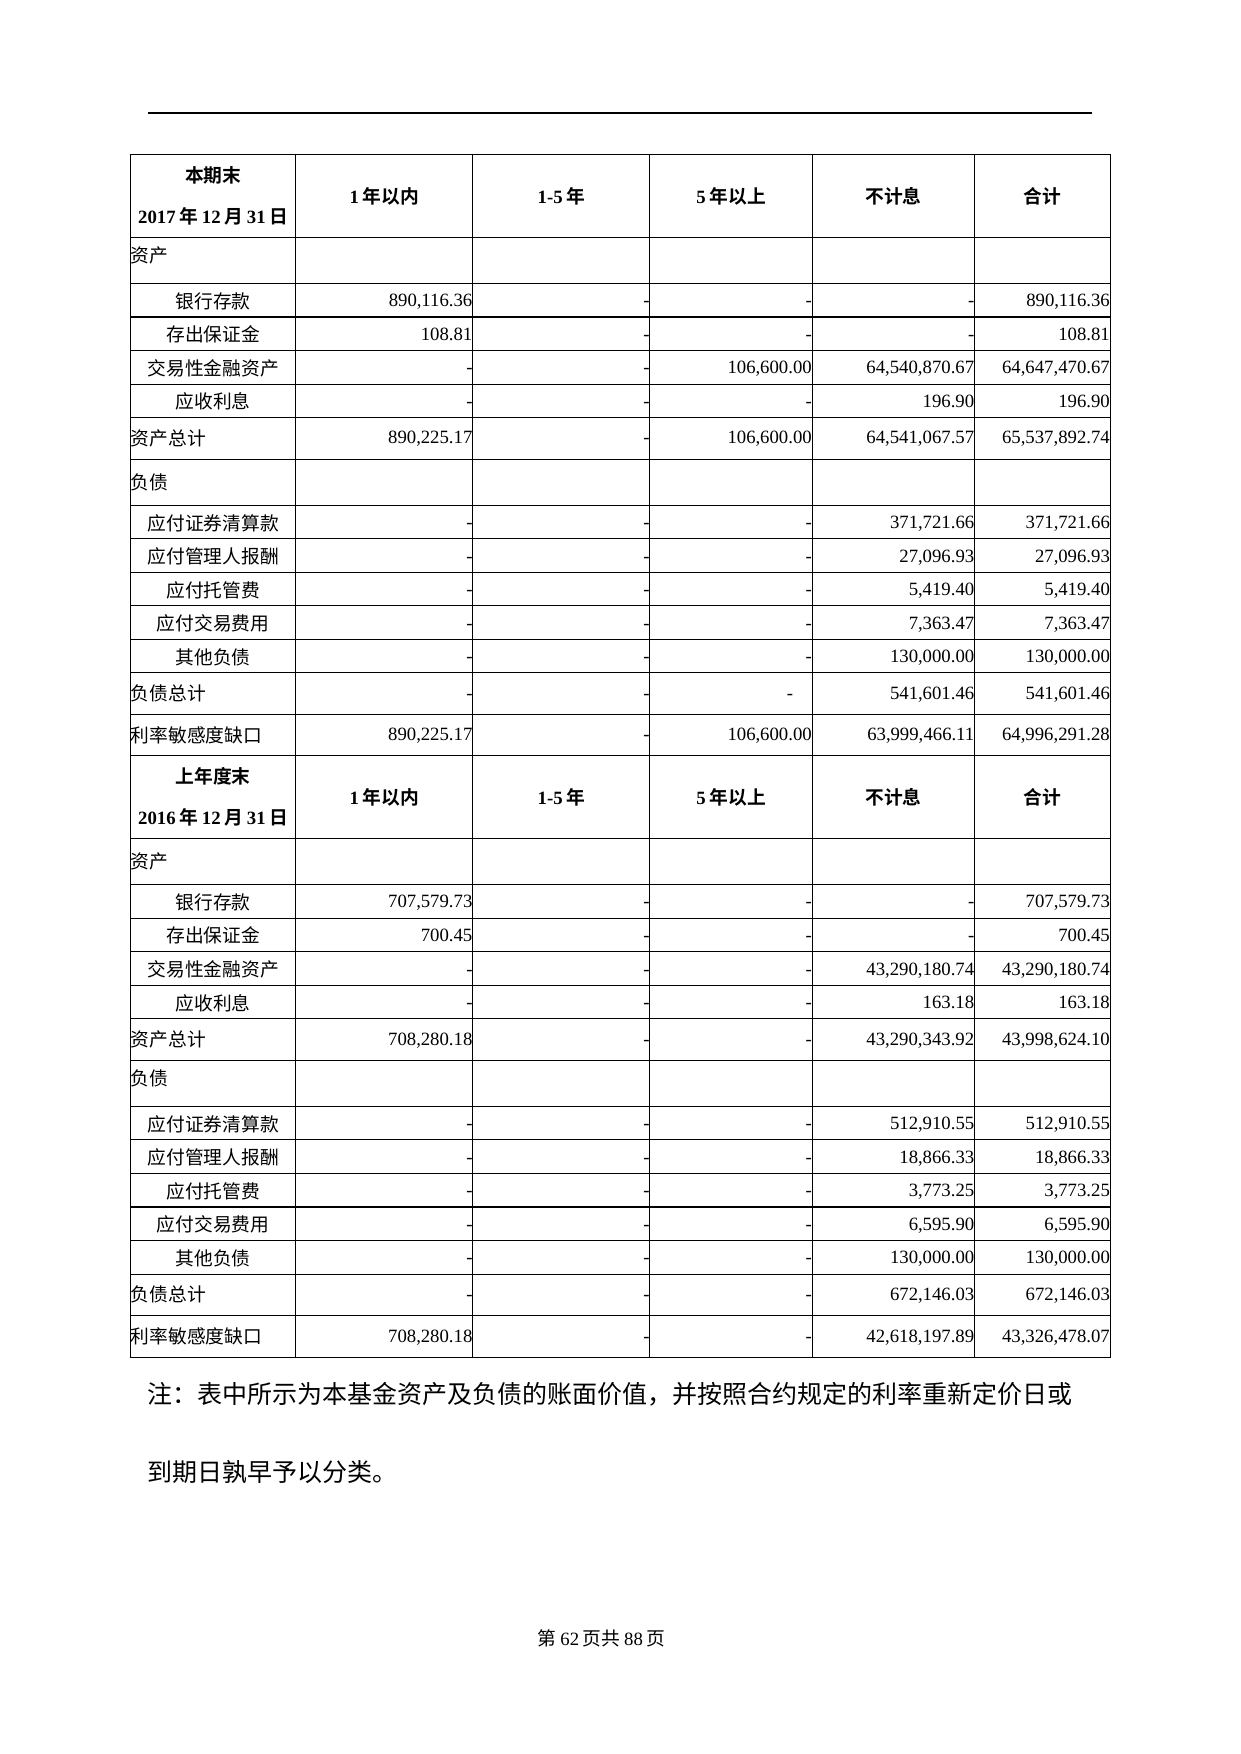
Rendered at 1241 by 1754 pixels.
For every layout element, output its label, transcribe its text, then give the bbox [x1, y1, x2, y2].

table_cell - [473, 1140, 649, 1173]
table_cell - [650, 673, 812, 714]
table_cell - [473, 1019, 649, 1060]
table_cell - [650, 506, 812, 538]
table_cell - [650, 606, 812, 639]
table_header 不计息 [813, 155, 974, 237]
table_cell 27,096.93 [975, 539, 1110, 572]
table_cell - [473, 606, 649, 639]
table_cell 交易性金融资产 [131, 952, 295, 984]
table_cell 资产 [131, 238, 295, 283]
table_cell 27,096.93 [813, 539, 974, 572]
table_cell - [473, 284, 649, 316]
table_cell 63,999,466.11 [813, 715, 974, 755]
text 注：表中所示为本基金资产及负债的账面价值，并按照合约规定的利率重新定价日或到期日孰早予以分类。 [148, 1361, 1092, 1503]
table_cell 利率敏感度缺口 [131, 715, 295, 755]
table_cell - [296, 1140, 472, 1173]
table_cell - [650, 952, 812, 984]
table_cell - [473, 1208, 649, 1240]
table_cell 应付证券清算款 [131, 506, 295, 538]
table_cell 银行存款 [131, 284, 295, 316]
table_cell - [473, 1241, 649, 1273]
table_cell - [296, 673, 472, 714]
table_cell [813, 1061, 974, 1106]
table_header 1年以内 [296, 155, 472, 237]
table_cell 18,866.33 [975, 1140, 1110, 1173]
table_cell 106,600.00 [650, 418, 812, 458]
table_cell 1年以内 [296, 756, 472, 838]
table_cell - [473, 506, 649, 538]
table_cell - [473, 1275, 649, 1315]
table_cell - [813, 284, 974, 316]
table_cell 64,540,870.67 [813, 351, 974, 383]
table_cell 应付交易费用 [131, 606, 295, 639]
table_cell - [650, 1019, 812, 1060]
table_cell 130,000.00 [813, 640, 974, 672]
table_cell - [473, 318, 649, 350]
table_cell 应收利息 [131, 385, 295, 417]
table_cell [296, 839, 472, 884]
table_cell 5,419.40 [975, 573, 1110, 605]
table_cell [296, 1061, 472, 1106]
table_cell 371,721.66 [975, 506, 1110, 538]
table_cell - [650, 284, 812, 316]
table_cell 672,146.03 [975, 1275, 1110, 1315]
table_cell 672,146.03 [813, 1275, 974, 1315]
table_cell 108.81 [975, 318, 1110, 350]
table_cell - [473, 573, 649, 605]
table_cell 3,773.25 [975, 1174, 1110, 1206]
table_cell 512,910.55 [813, 1107, 974, 1139]
table_cell [650, 460, 812, 504]
table_cell 7,363.47 [975, 606, 1110, 639]
table_cell 负债总计 [131, 673, 295, 714]
table_cell 应付托管费 [131, 1174, 295, 1206]
table_cell - [473, 385, 649, 417]
table_cell [975, 460, 1110, 504]
table_cell [650, 238, 812, 283]
table_cell 负债 [131, 460, 295, 504]
table_cell 应付管理人报酬 [131, 539, 295, 572]
table_cell 其他负债 [131, 1241, 295, 1273]
table_cell - [813, 885, 974, 917]
table_cell - [296, 539, 472, 572]
table_cell - [650, 385, 812, 417]
table_cell 43,290,343.92 [813, 1019, 974, 1060]
table_cell - [650, 1174, 812, 1206]
table_cell 应付托管费 [131, 573, 295, 605]
table_cell 资产总计 [131, 1019, 295, 1060]
table_cell 负债 [131, 1061, 295, 1106]
table_cell - [473, 986, 649, 1018]
table_cell 708,280.18 [296, 1019, 472, 1060]
table_cell 106,600.00 [650, 351, 812, 383]
table_cell - [473, 1107, 649, 1139]
table_cell - [650, 1208, 812, 1240]
table_cell 不计息 [813, 756, 974, 838]
table_cell 资产总计 [131, 418, 295, 458]
table_cell 130,000.00 [975, 640, 1110, 672]
table_cell 应付证券清算款 [131, 1107, 295, 1139]
table_cell 890,116.36 [975, 284, 1110, 316]
table_cell - [813, 919, 974, 951]
table_cell - [473, 1316, 649, 1357]
table_cell 707,579.73 [975, 885, 1110, 917]
table_cell - [473, 1174, 649, 1206]
table_cell - [650, 1107, 812, 1139]
table_cell - [650, 539, 812, 572]
table_cell - [650, 1275, 812, 1315]
table_cell - [296, 986, 472, 1018]
table_cell 163.18 [975, 986, 1110, 1018]
table_cell 700.45 [975, 919, 1110, 951]
table_cell 利率敏感度缺口 [131, 1316, 295, 1357]
table_cell 负债总计 [131, 1275, 295, 1315]
table_cell - [296, 1107, 472, 1139]
table_cell 708,280.18 [296, 1316, 472, 1357]
table_cell - [473, 640, 649, 672]
table_header 本期末 2017年12月31日 [131, 155, 295, 237]
table_cell - [473, 919, 649, 951]
table_cell 196.90 [813, 385, 974, 417]
table_cell 1-5年 [473, 756, 649, 838]
table_cell [813, 238, 974, 283]
table_cell 应付交易费用 [131, 1208, 295, 1240]
table_cell [473, 1061, 649, 1106]
table_cell 5年以上 [650, 756, 812, 838]
table_cell 130,000.00 [813, 1241, 974, 1273]
table_cell 700.45 [296, 919, 472, 951]
table_cell 890,225.17 [296, 715, 472, 755]
table_cell [473, 238, 649, 283]
table_cell - [650, 573, 812, 605]
table_cell - [296, 640, 472, 672]
table_cell - [650, 1241, 812, 1273]
table_cell 42,618,197.89 [813, 1316, 974, 1357]
table_cell - [650, 885, 812, 917]
table_cell - [650, 318, 812, 350]
table_cell [975, 1061, 1110, 1106]
table_cell 43,326,478.07 [975, 1316, 1110, 1357]
table_cell - [650, 1140, 812, 1173]
table_cell - [296, 1174, 472, 1206]
table_cell - [473, 885, 649, 917]
table_cell 371,721.66 [813, 506, 974, 538]
table_cell 43,998,624.10 [975, 1019, 1110, 1060]
table_cell - [296, 385, 472, 417]
table_cell [650, 839, 812, 884]
table_cell - [296, 1208, 472, 1240]
table_cell 707,579.73 [296, 885, 472, 917]
table_cell 890,116.36 [296, 284, 472, 316]
table_cell [296, 460, 472, 504]
table_cell 3,773.25 [813, 1174, 974, 1206]
table_cell 108.81 [296, 318, 472, 350]
table_cell - [650, 986, 812, 1018]
table_cell - [473, 673, 649, 714]
table_cell [975, 839, 1110, 884]
table_cell 其他负债 [131, 640, 295, 672]
table_cell - [473, 715, 649, 755]
table_cell - [296, 1241, 472, 1273]
table_cell 890,225.17 [296, 418, 472, 458]
table_cell 银行存款 [131, 885, 295, 917]
table_cell - [473, 539, 649, 572]
table_cell 43,290,180.74 [813, 952, 974, 984]
table_cell 5,419.40 [813, 573, 974, 605]
table_cell 64,647,470.67 [975, 351, 1110, 383]
table_cell [650, 1061, 812, 1106]
table_cell - [650, 919, 812, 951]
table_cell - [296, 1275, 472, 1315]
table_cell [813, 460, 974, 504]
table_cell - [296, 506, 472, 538]
table_cell 130,000.00 [975, 1241, 1110, 1273]
table_cell 应收利息 [131, 986, 295, 1018]
table_cell 43,290,180.74 [975, 952, 1110, 984]
table_cell 512,910.55 [975, 1107, 1110, 1139]
table_header 1-5年 [473, 155, 649, 237]
table_cell 65,537,892.74 [975, 418, 1110, 458]
table_cell - [650, 640, 812, 672]
table_cell - [473, 952, 649, 984]
table_cell [473, 839, 649, 884]
table_cell 交易性金融资产 [131, 351, 295, 383]
table_cell 18,866.33 [813, 1140, 974, 1173]
table_cell 64,996,291.28 [975, 715, 1110, 755]
table_cell - [813, 318, 974, 350]
table_header 合计 [975, 155, 1110, 237]
table_cell 64,541,067.57 [813, 418, 974, 458]
table_cell 上年度末 2016年12月31日 [131, 756, 295, 838]
table_cell - [296, 573, 472, 605]
table_cell 541,601.46 [813, 673, 974, 714]
table_cell 应付管理人报酬 [131, 1140, 295, 1173]
table_cell [975, 238, 1110, 283]
table_header 5年以上 [650, 155, 812, 237]
table_cell - [296, 606, 472, 639]
table_cell 存出保证金 [131, 919, 295, 951]
table_cell - [650, 1316, 812, 1357]
table_cell 资产 [131, 839, 295, 884]
table_cell - [473, 351, 649, 383]
table_cell [473, 460, 649, 504]
table_cell [296, 238, 472, 283]
table_cell 存出保证金 [131, 318, 295, 350]
table_cell - [296, 952, 472, 984]
table_cell 106,600.00 [650, 715, 812, 755]
table_cell 6,595.90 [975, 1208, 1110, 1240]
table_cell 196.90 [975, 385, 1110, 417]
table_cell - [296, 351, 472, 383]
table_cell 541,601.46 [975, 673, 1110, 714]
table_cell 163.18 [813, 986, 974, 1018]
table_cell - [473, 418, 649, 458]
table_cell 7,363.47 [813, 606, 974, 639]
table_cell 6,595.90 [813, 1208, 974, 1240]
table_cell 合计 [975, 756, 1110, 838]
table_cell [813, 839, 974, 884]
